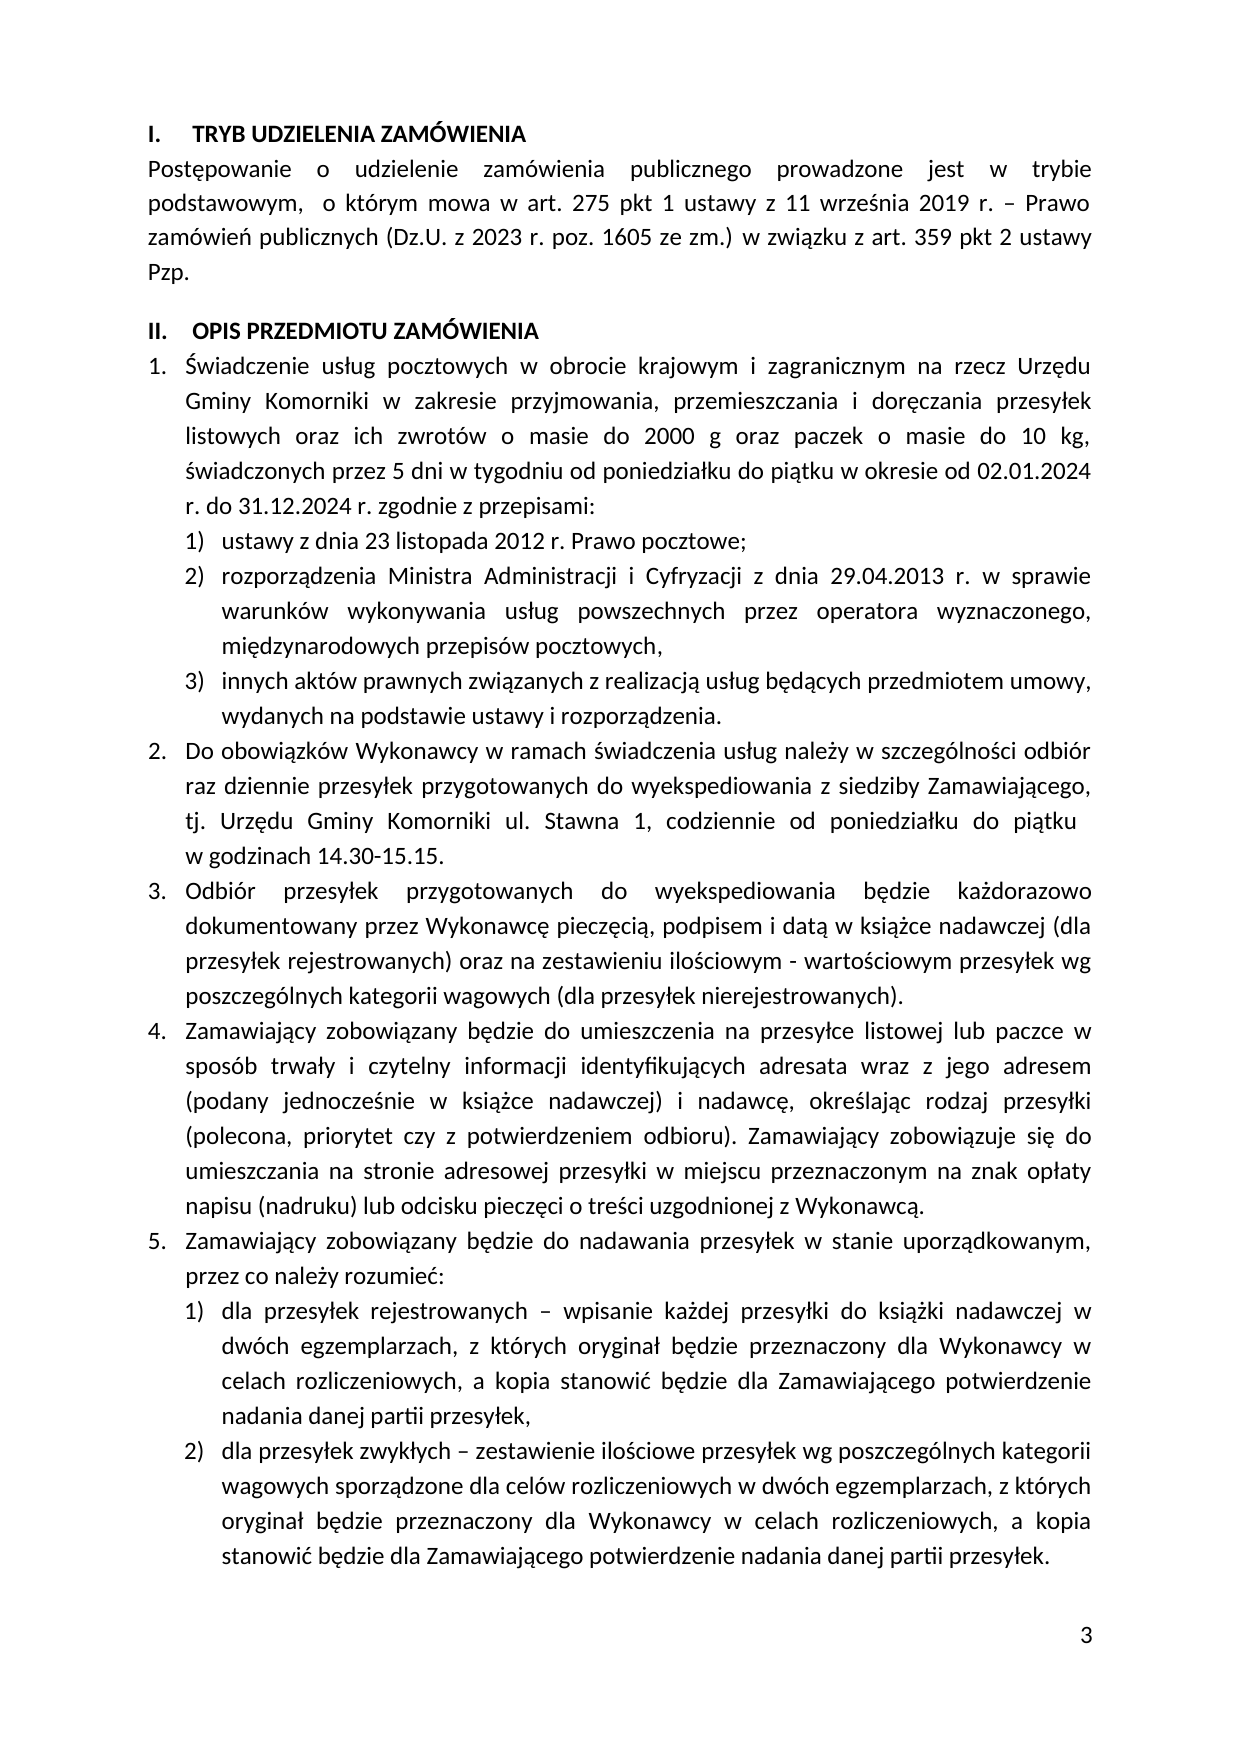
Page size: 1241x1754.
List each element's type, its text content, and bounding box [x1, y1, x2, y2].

list dla przesyłek zwykłych – zestawienie ilościowe przesyłek wg poszczególnych kategorii wagowych sporządzone dla celów rozliczeniowych w dwóch egzemplarzach, z których oryginał będzie przeznaczony dla Wykonawcy w celach rozliczeniowych, a kopia stanowić będzie dla Zamawiającego potwierdzenie nadania danej partii przesyłek. [184, 1435, 1093, 1570]
list Świadczenie usług pocztowych w obrocie krajowym i zagranicznym na rzecz Urzędu Gminy Komorniki w zakresie przyjmowania, przemieszczania i doręczania przesyłek listowych oraz ich zwrotów o masie do 2000 g oraz paczek o masie do 10 kg, świadczonych przez 5 dni w tygodniu od poniedziałku do piątku w okresie od 02.01.2024 r. do 31.12.2024 r. zgodnie z przepisami: [148, 350, 1093, 520]
list Do obowiązków Wykonawcy w ramach świadczenia usług należy w szczególności odbiór raz dziennie przesyłek przygotowanych do wyekspediowania z siedziby Zamawiającego, tj. Urzędu Gminy Komorniki ul. Stawna 1, codziennie od poniedziałku do piątku w godzinach 14.30-15.15. [148, 735, 1093, 870]
list Zamawiający zobowiązany będzie do umieszczenia na przesyłce listowej lub paczce w sposób trwały i czytelny informacji identyfikujących adresata wraz z jego adresem (podany jednocześnie w książce nadawczej) i nadawcę, określając rodzaj przesyłki (polecona, priorytet czy z potwierdzeniem odbioru). Zamawiający zobowiązuje się do umieszczania na stronie adresowej przesyłki w miejscu przeznaczonym na znak opłaty napisu (nadruku) lub odcisku pieczęci o treści uzgodnionej z Wykonawcą. [148, 1015, 1093, 1220]
list Odbiór przesyłek przygotowanych do wyekspediowania będzie każdorazowo dokumentowany przez Wykonawcę pieczęcią, podpisem i datą w książce nadawczej (dla przesyłek rejestrowanych) oraz na zestawieniu ilościowym - wartościowym przesyłek wg poszczególnych kategorii wagowych (dla przesyłek nierejestrowanych). [148, 875, 1093, 1010]
list ustawy z dnia 23 listopada 2012 r. Prawo pocztowe; [184, 525, 1093, 555]
list Zamawiający zobowiązany będzie do nadawania przesyłek w stanie uporządkowanym, przez co należy rozumieć: [148, 1225, 1093, 1290]
list dla przesyłek rejestrowanych – wpisanie każdej przesyłki do książki nadawczej w dwóch egzemplarzach, z których oryginał będzie przeznaczony dla Wykonawcy w celach rozliczeniowych, a kopia stanowić będzie dla Zamawiającego potwierdzenie nadania danej partii przesyłek, [184, 1295, 1093, 1430]
list innych aktów prawnych związanych z realizacją usług będących przedmiotem umowy, wydanych na podstawie ustawy i rozporządzenia. [184, 665, 1093, 730]
list TRYB UDZIELENIA ZAMÓWIENIA [148, 118, 1093, 149]
text Postępowanie o udzielenie zamówienia publicznego prowadzone jest w trybie podstawowym, o którym mowa w art. 275 pkt 1 ustawy z 11 września 2019 r. – Prawo zamówień publicznych (Dz.U. z 2023 r. poz. 1605 ze zm.) w związku z art. 359 pkt 2 ustawy Pzp. [148, 153, 1093, 286]
list OPIS PRZEDMIOTU ZAMÓWIENIA [148, 315, 1093, 345]
list rozporządzenia Ministra Administracji i Cyfryzacji z dnia 29.04.2013 r. w sprawie warunków wykonywania usług powszechnych przez operatora wyznaczonego, międzynarodowych przepisów pocztowych, [184, 560, 1093, 660]
